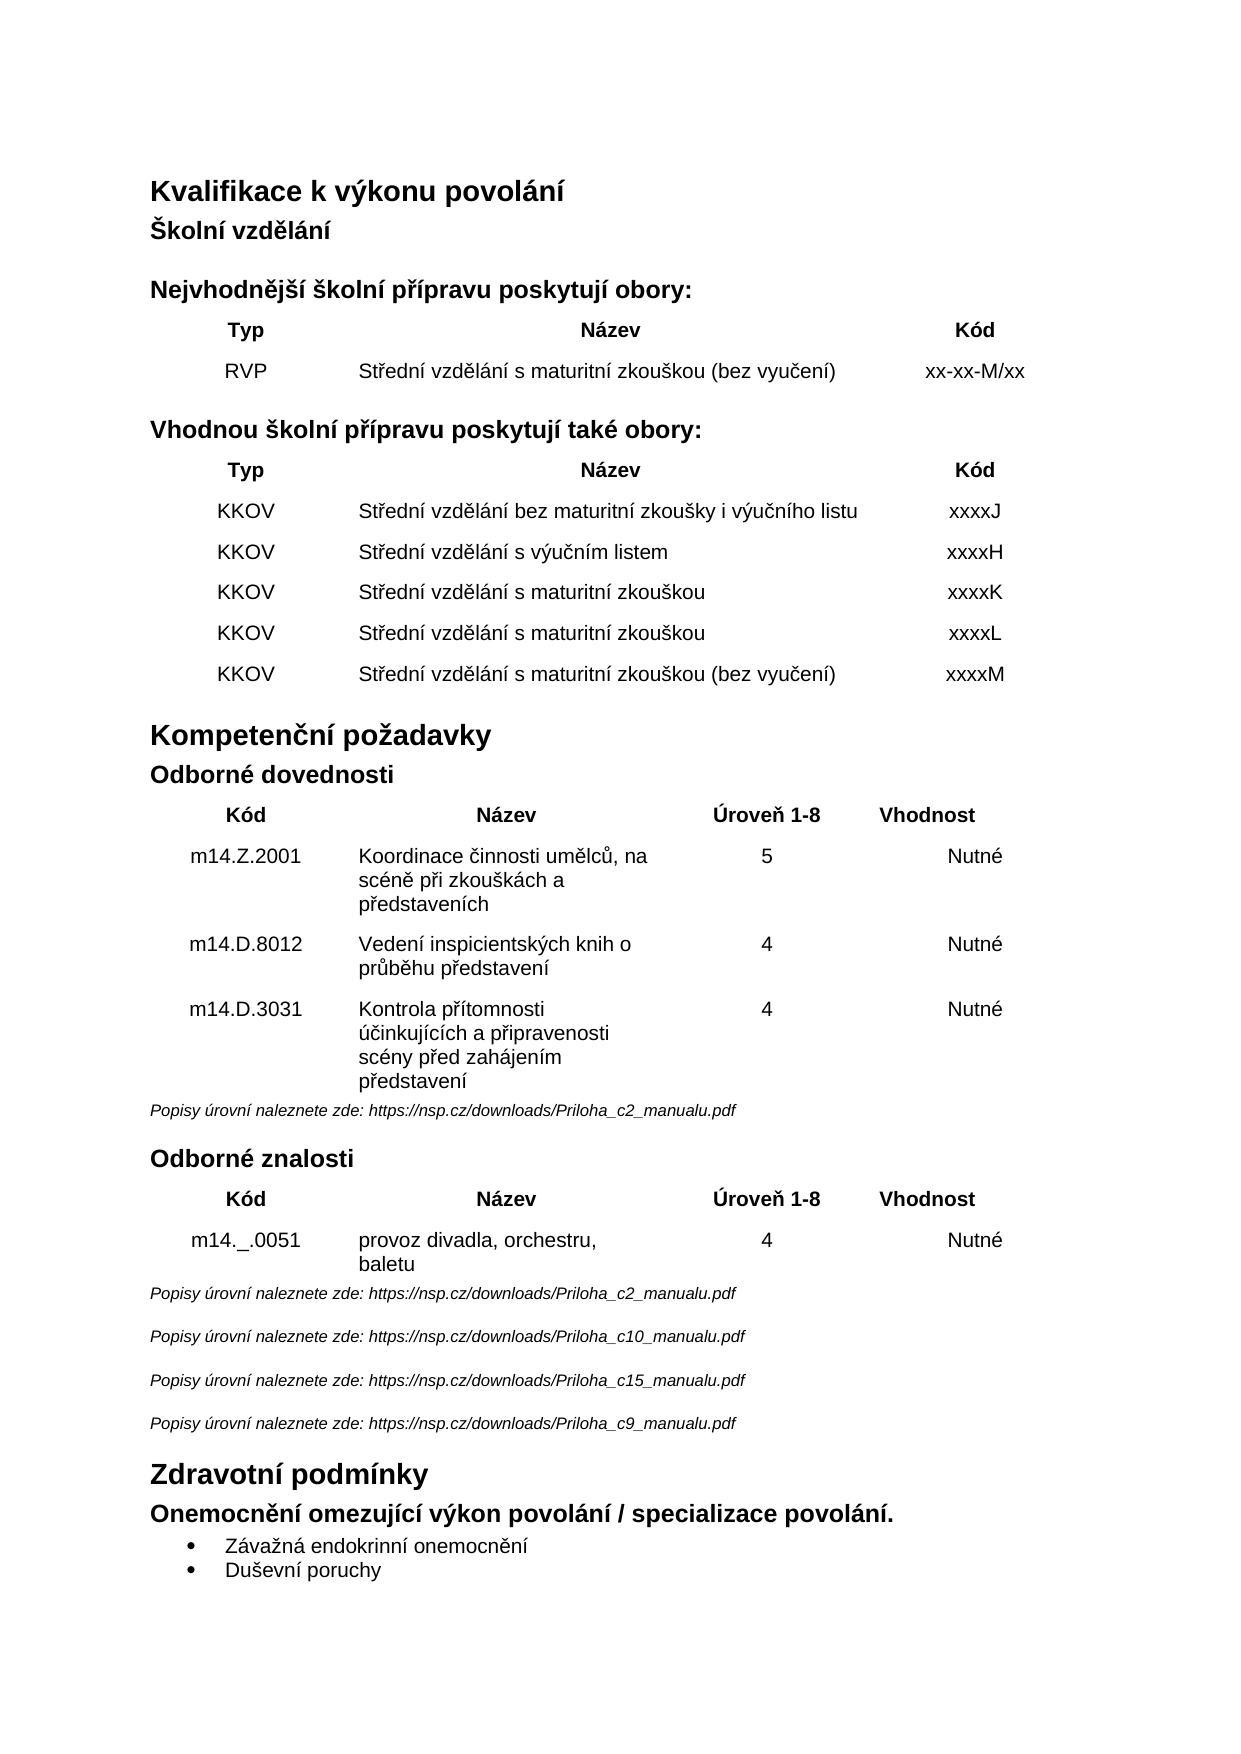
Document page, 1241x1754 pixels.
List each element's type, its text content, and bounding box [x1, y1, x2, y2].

text Popisy úrovní naleznete zde: https://nsp.cz/downloads/Priloha_c10_manualu.pdf [150, 1327, 1090, 1346]
table_cell Střední vzdělání s výučním listem [350, 531, 871, 572]
table_cell KKOV [142, 572, 350, 612]
table_cell KKOV [142, 491, 350, 531]
table_cell Střední vzdělání s maturitní zkouškou (bez vyučení) [350, 350, 871, 391]
table_cell Střední vzdělání s maturitní zkouškou (bez vyučení) [350, 653, 871, 694]
table_cell xxxxL [871, 613, 1079, 653]
table_header Úroveň 1-8 [663, 795, 871, 835]
table_cell m14.Z.2001 [142, 835, 350, 924]
table_header Typ [142, 310, 350, 350]
text Popisy úrovní naleznete zde: https://nsp.cz/downloads/Priloha_c15_manualu.pdf [150, 1370, 1090, 1389]
table_cell 5 [663, 835, 871, 924]
subtitle Onemocnění omezující výkon povolání / specializace povolání. [150, 1498, 1090, 1527]
table_cell provoz divadla, orchestru, baletu [350, 1220, 662, 1284]
table_header Název [350, 795, 662, 835]
table_cell xxxxK [871, 572, 1079, 612]
subtitle Zdravotní podmínky [150, 1457, 1090, 1490]
table_header Typ [142, 450, 350, 491]
subtitle Nejvhodnější školní přípravu poskytují obory: [150, 275, 1090, 303]
subtitle Odborné znalosti [150, 1144, 1090, 1173]
table_cell m14._.0051 [142, 1220, 350, 1284]
table_cell Nutné [871, 1220, 1079, 1284]
table_header Kód [871, 310, 1079, 350]
table_cell KKOV [142, 653, 350, 694]
subtitle Školní vzdělání [150, 216, 1090, 244]
table_cell 4 [663, 988, 871, 1101]
table_header Vhodnost [871, 795, 1079, 835]
table_header Název [350, 1179, 662, 1219]
subtitle Kvalifikace k výkonu povolání [150, 174, 1090, 207]
table_cell 4 [663, 1220, 871, 1284]
text Popisy úrovní naleznete zde: https://nsp.cz/downloads/Priloha_c2_manualu.pdf [150, 1284, 1090, 1303]
table_cell Střední vzdělání bez maturitní zkoušky i výučního listu [350, 491, 871, 531]
table_cell KKOV [142, 531, 350, 572]
table_cell RVP [142, 350, 350, 391]
table_cell xx-xx-M/xx [871, 350, 1079, 391]
table_cell xxxxJ [871, 491, 1079, 531]
table_cell m14.D.3031 [142, 988, 350, 1101]
list Duševní poruchy [187, 1558, 1090, 1582]
subtitle Kompetenční požadavky [150, 718, 1090, 751]
table_cell xxxxM [871, 653, 1079, 694]
subtitle Vhodnou školní přípravu poskytují také obory: [150, 415, 1090, 444]
table_cell Kontrola přítomnosti účinkujících a připravenosti scény před zahájením představení [350, 988, 662, 1101]
table_cell Koordinace činnosti umělců, na scéně při zkouškách a představeních [350, 835, 662, 924]
subtitle Odborné dovednosti [150, 759, 1090, 788]
table_cell Vedení inspicientských knih o průběhu představení [350, 924, 662, 988]
text Popisy úrovní naleznete zde: https://nsp.cz/downloads/Priloha_c2_manualu.pdf [150, 1101, 1090, 1120]
text Popisy úrovní naleznete zde: https://nsp.cz/downloads/Priloha_c9_manualu.pdf [150, 1413, 1090, 1433]
table_cell Střední vzdělání s maturitní zkouškou [350, 613, 871, 653]
table_cell xxxxH [871, 531, 1079, 572]
table_cell 4 [663, 924, 871, 988]
table_cell m14.D.8012 [142, 924, 350, 988]
table_header Kód [142, 1179, 350, 1219]
table_header Úroveň 1-8 [663, 1179, 871, 1219]
table_header Vhodnost [871, 1179, 1079, 1219]
table_header Kód [871, 450, 1079, 491]
list Závažná endokrinní onemocnění [187, 1533, 1090, 1558]
table_cell Nutné [871, 924, 1079, 988]
table_header Název [350, 450, 871, 491]
table_cell Střední vzdělání s maturitní zkouškou [350, 572, 871, 612]
table_header Kód [142, 795, 350, 835]
table_header Název [350, 310, 871, 350]
table_cell KKOV [142, 613, 350, 653]
table_cell Nutné [871, 835, 1079, 924]
table_cell Nutné [871, 988, 1079, 1101]
